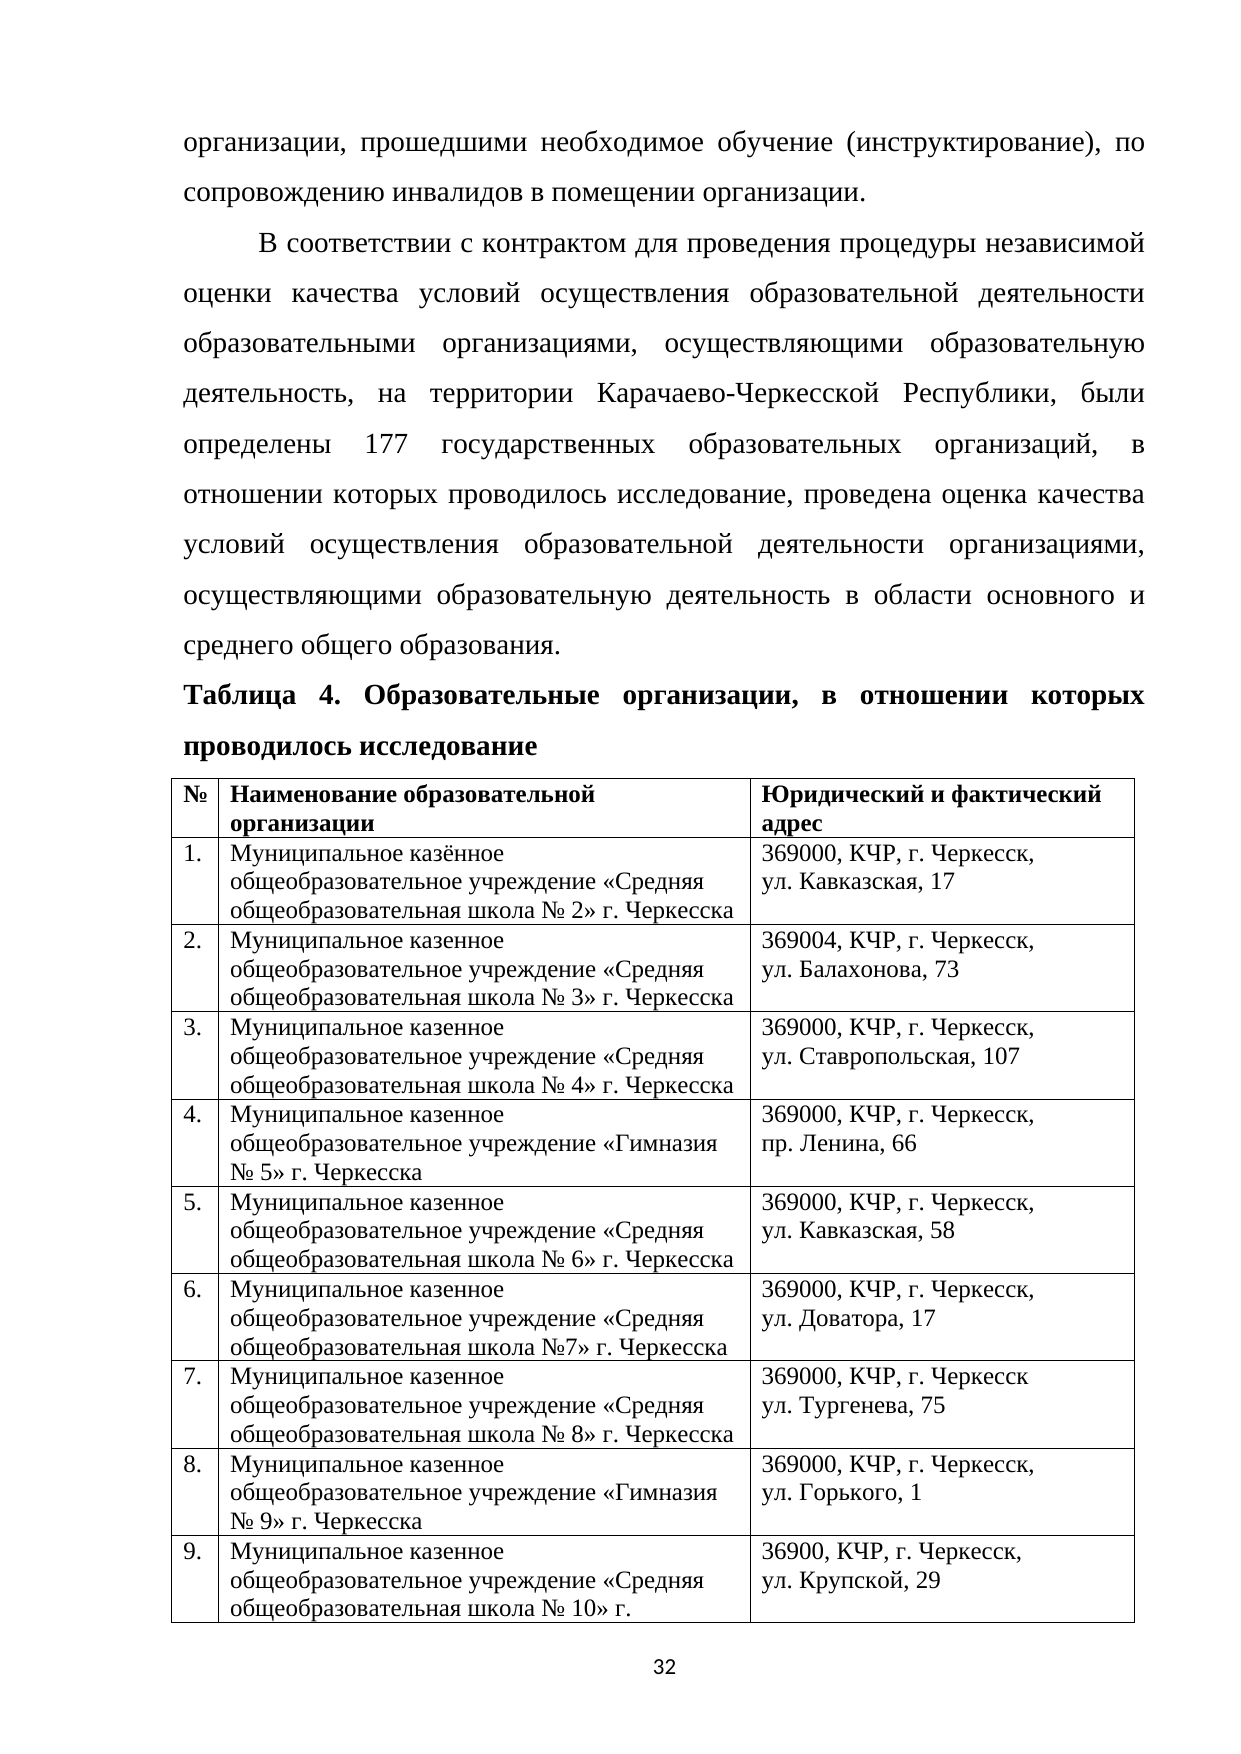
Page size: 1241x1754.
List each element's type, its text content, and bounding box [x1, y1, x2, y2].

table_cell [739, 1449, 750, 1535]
table_cell [172, 1361, 218, 1448]
table_cell 369000, КЧР, г. Черкесск ул. Тургенева, 75 [751, 1361, 1134, 1448]
table_cell [172, 1449, 218, 1535]
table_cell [751, 1536, 1134, 1622]
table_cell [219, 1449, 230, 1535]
table_header № [172, 779, 218, 837]
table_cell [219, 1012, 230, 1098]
table_cell [172, 1100, 218, 1186]
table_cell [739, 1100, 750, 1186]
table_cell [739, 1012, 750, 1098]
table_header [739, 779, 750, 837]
table_cell 369000, КЧР, г. Черкесск, ул. Горького, 1 [751, 1449, 1134, 1535]
table_cell 369000, КЧР, г. Черкесск, ул. Ставропольская, 107 [751, 1012, 1134, 1098]
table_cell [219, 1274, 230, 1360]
table_cell 369000, КЧР, г. Черкесск, ул. Кавказская, 17 [751, 838, 1134, 924]
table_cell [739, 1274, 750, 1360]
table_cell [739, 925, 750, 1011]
table_cell [172, 1274, 218, 1360]
table_cell 369000, КЧР, г. Черкесск, пр. Ленина, 66 [751, 1100, 1134, 1186]
table_cell 369004, КЧР, г. Черкесск, ул. Балахонова, 73 [751, 925, 1134, 1011]
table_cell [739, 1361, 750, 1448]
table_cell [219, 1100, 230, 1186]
table_cell [172, 1187, 218, 1273]
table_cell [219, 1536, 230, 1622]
table_cell 369000, КЧР, г. Черкесск, ул. Кавказская, 58 [751, 1187, 1134, 1273]
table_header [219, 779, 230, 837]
text Таблица 4. Образовательные организации, в отношении которых проводилось исследование [183, 677, 1146, 761]
table_cell [172, 925, 218, 1011]
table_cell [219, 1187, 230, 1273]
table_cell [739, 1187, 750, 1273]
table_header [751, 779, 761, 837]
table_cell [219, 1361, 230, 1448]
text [183, 124, 1146, 208]
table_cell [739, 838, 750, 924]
table_cell [172, 1012, 218, 1098]
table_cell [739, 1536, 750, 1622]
table_cell [172, 1536, 218, 1622]
table_cell [172, 838, 218, 924]
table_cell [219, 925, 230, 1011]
table_cell 369000, КЧР, г. Черкесск, ул. Доватора, 17 [751, 1274, 1134, 1360]
text В соответствии с контрактом для проведения процедуры независимой оценки качества условий осуществления образовательной деятельности образовательными организациями, осуществляющими образовательную деятельность, на территории Карачаево-Черкесской Республики, были определены 177 государственных образовательных организаций, в отношении которых проводилось исследование, проведена оценка качества условий осуществления образовательной деятельности организациями, осуществляющими образовательную деятельность в области основного и среднего общего образования. [183, 225, 1146, 661]
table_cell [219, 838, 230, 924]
